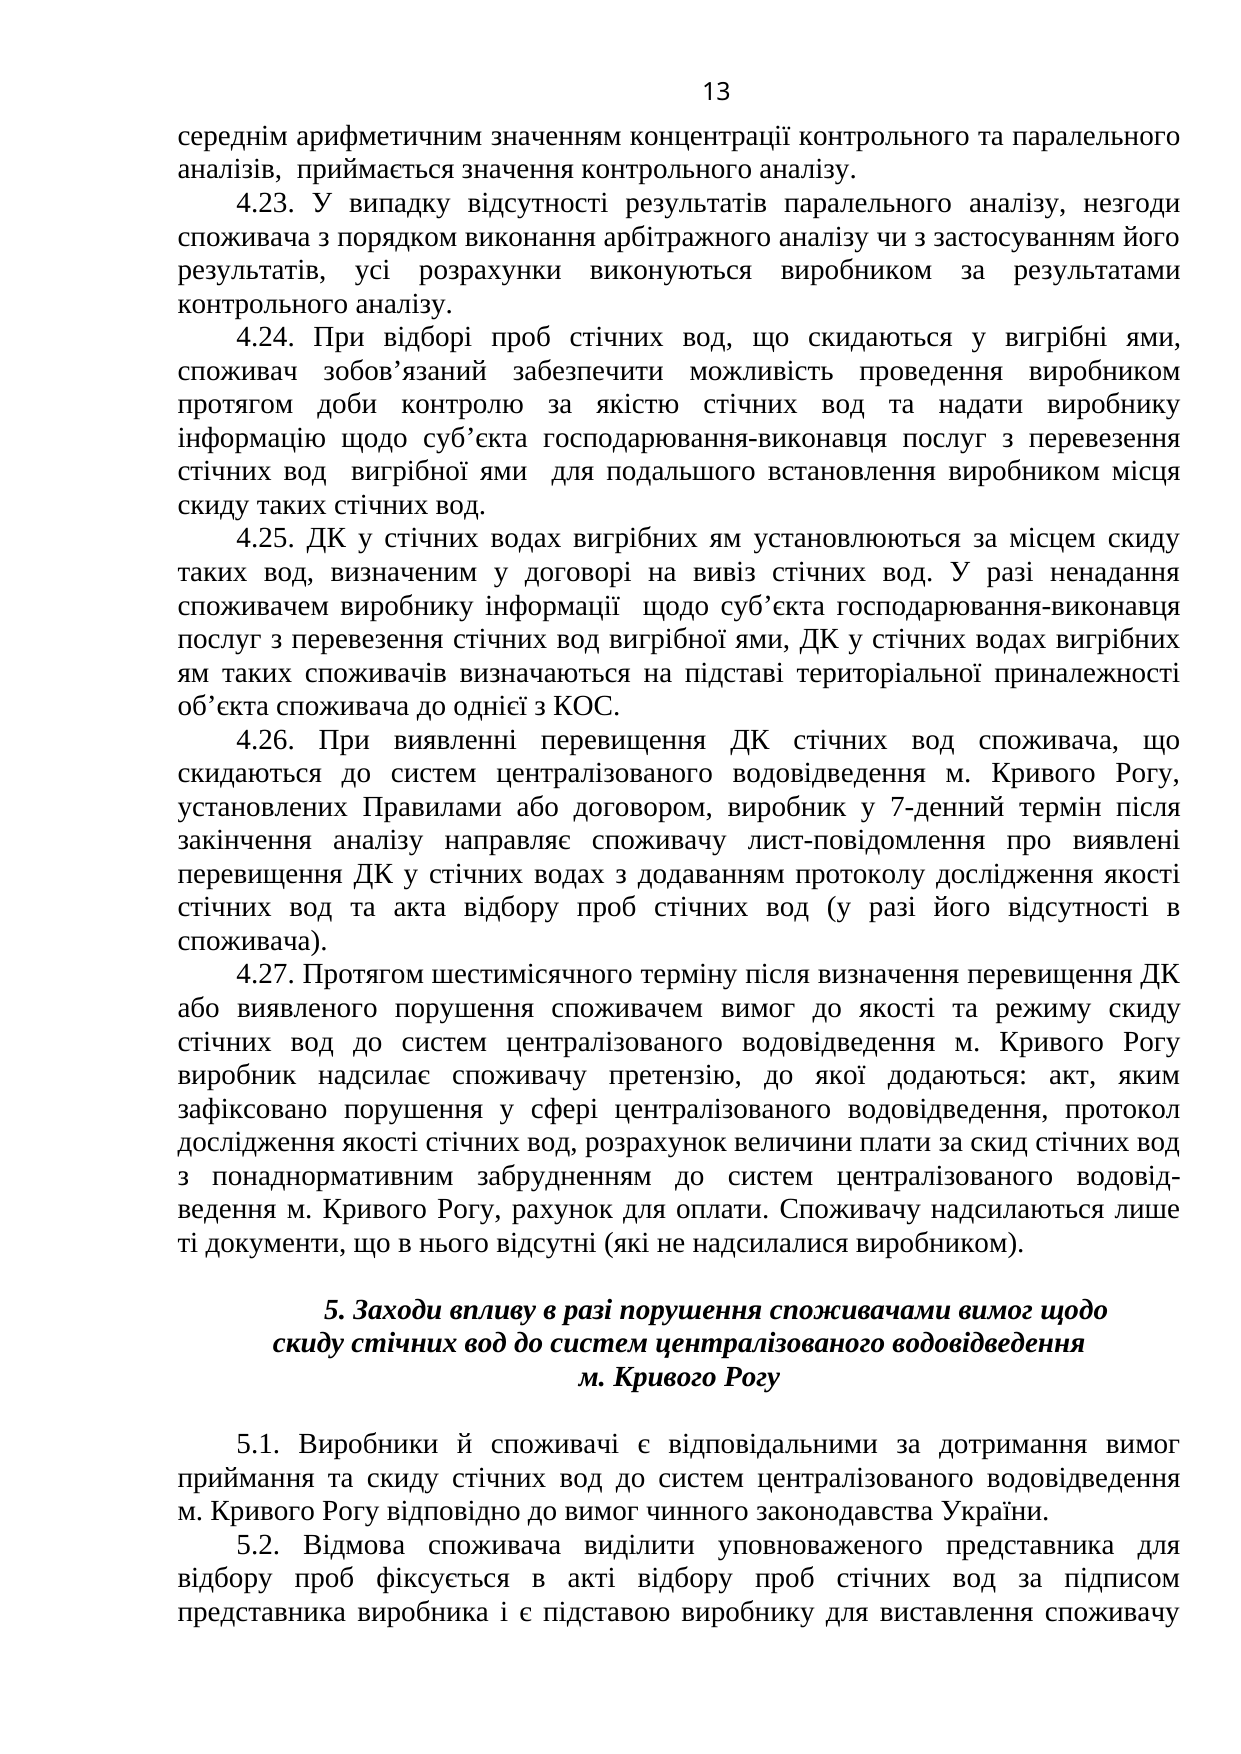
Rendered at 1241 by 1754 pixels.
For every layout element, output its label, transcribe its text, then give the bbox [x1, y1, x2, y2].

text 5.1. Виробники й споживачі є відповідальними за дотримання вимог приймання та скиду стічних вод до систем централізованого водовідведення м. Кривого Рогу відповідно до вимог чинного законодавства України. [177, 1426, 1181, 1527]
text 4.26. При виявленні перевищення ДК стічних вод споживача, що скидаються до систем централізованого водовідведення м. Кривого Рогу, установлених Правилами або договором, виробник у 7-денний термін після закінчення аналізу направляє споживачу лист-повідомлення про виявлені перевищення ДК у стічних водах з додаванням протоколу дослідження якості стічних вод та акта відбору проб стічних вод (у разі його відсутності в споживача). [177, 722, 1181, 957]
text 5. Заходи впливу в разі порушення споживачами вимог щодо скиду стічних вод до систем централізованого водовідведення м. Кривого Рогу [224, 1292, 1134, 1393]
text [177, 1527, 1181, 1627]
text 4.27. Протягом шестимісячного терміну після визначення перевищення ДК або виявленого порушення споживачем вимог до якості та режиму скиду стічних вод до систем централізованого водовідведення м. Кривого Рогу виробник надсилає споживачу претензію, до якої додаються: акт, яким зафіксовано порушення у сфері централізованого водовідведення, протокол дослідження якості стічних вод, розрахунок величини плати за скид стічних вод з понаднормативним забрудненням до систем централізованого водовід-ведення м. Кривого Рогу, рахунок для оплати. Споживачу надсилаються лише ті документи, що в нього відсутні (які не надсилалися виробником). [177, 957, 1181, 1258]
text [177, 118, 1181, 185]
text 4.24. При відборі проб стічних вод, що скидаються у вигрібні ями, споживач зобов’язаний забезпечити можливість проведення виробником протягом доби контролю за якістю стічних вод та надати виробнику інформацію щодо суб’єкта господарювання-виконавця послуг з перевезення стічних вод вигрібної ями для подальшого встановлення виробником місця скиду таких стічних вод. [177, 319, 1181, 521]
text 4.25. ДК у стічних водах вигрібних ям установлюються за місцем скиду таких вод, визначеним у договорі на вивіз стічних вод. У разі ненадання споживачем виробнику інформації щодо суб’єкта господарювання-виконавця послуг з перевезення стічних вод вигрібної ями, ДК у стічних водах вигрібних ям таких споживачів визначаються на підставі територіальної приналежності об’єкта споживача до однієї з КОС. [177, 521, 1181, 722]
text 4.23. У випадку відсутності результатів паралельного аналізу, незгоди споживача з порядком виконання арбітражного аналізу чи з застосуванням його результатів, усі розрахунки виконуються виробником за результатами контрольного аналізу. [177, 185, 1181, 319]
